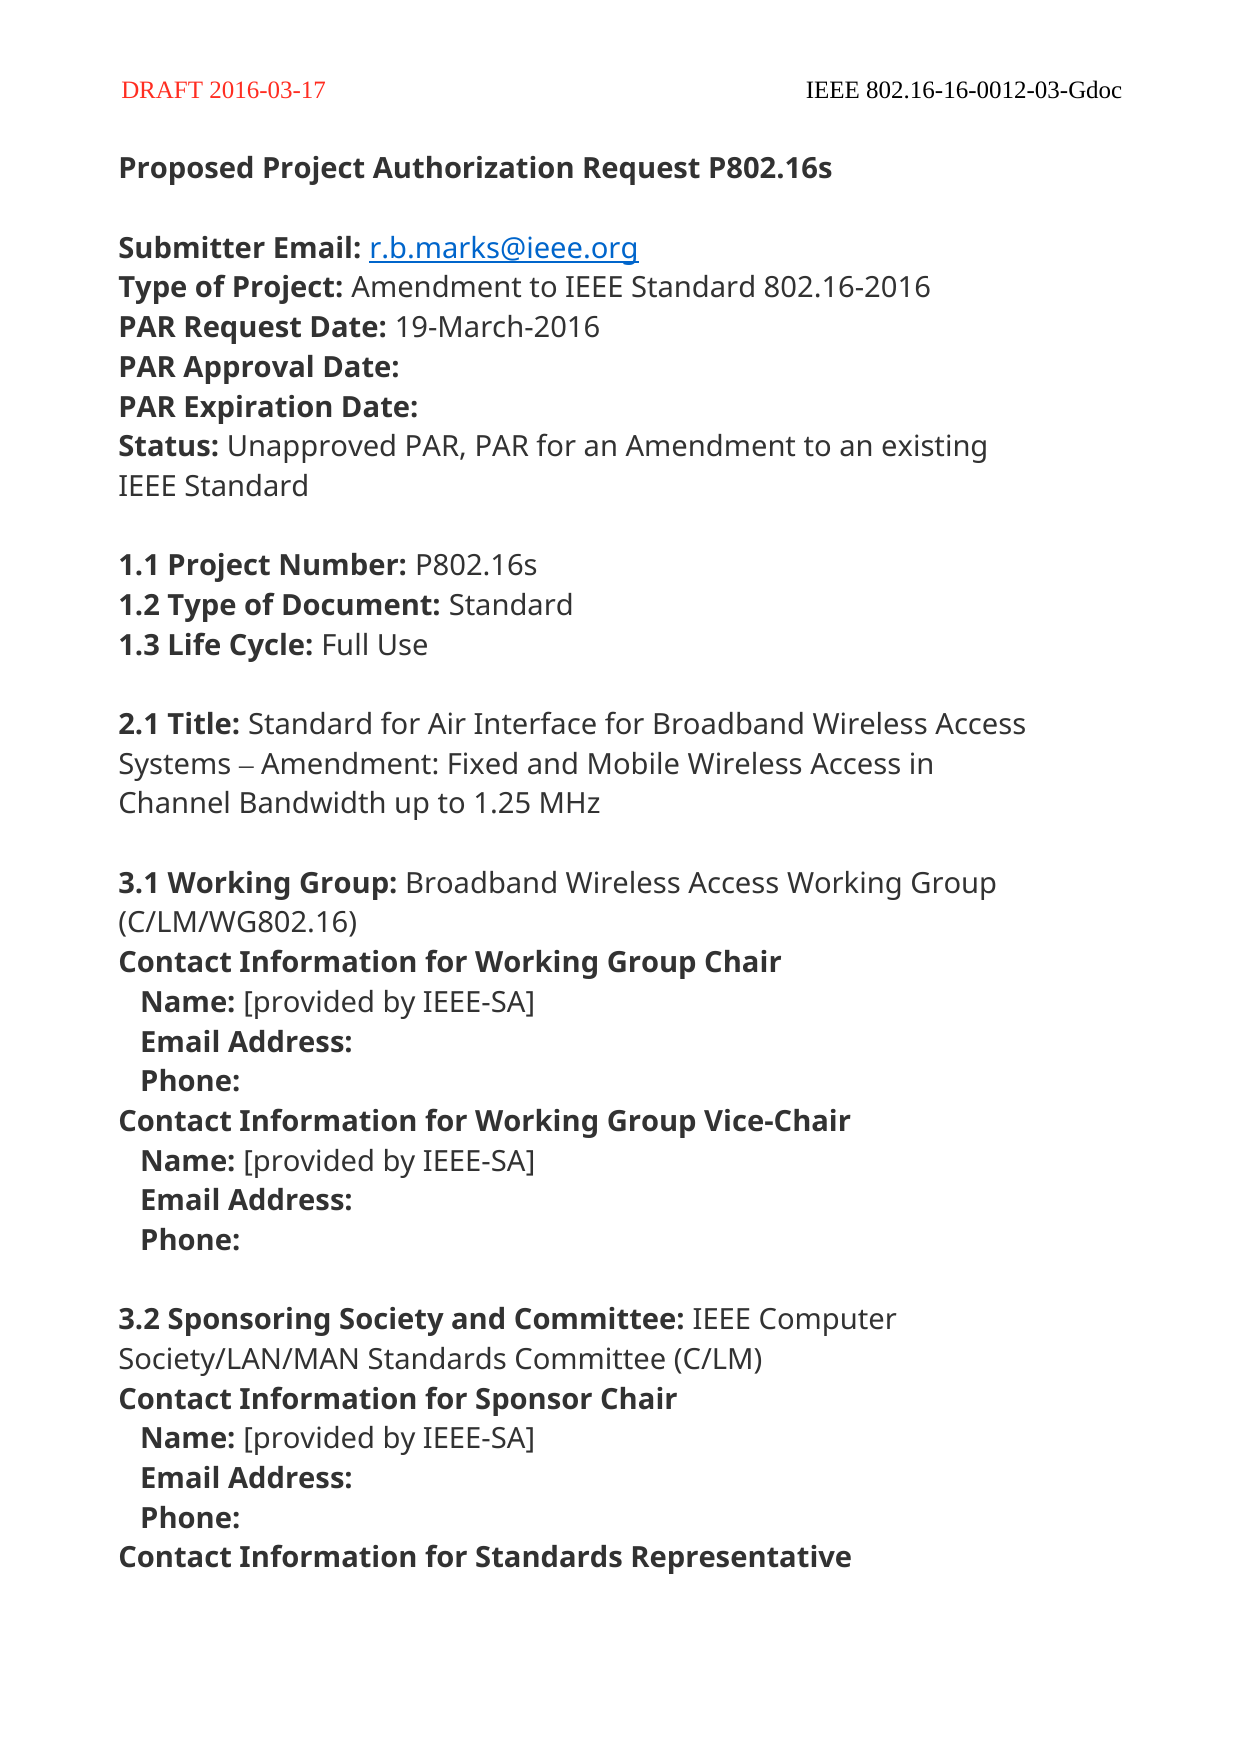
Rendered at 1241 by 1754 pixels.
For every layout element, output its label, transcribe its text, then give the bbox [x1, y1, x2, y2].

text Email Address: [118, 1457, 1047, 1497]
text Name: [provided by IEEE-SA] [118, 1140, 1047, 1179]
text Email Address: [118, 1179, 1047, 1219]
text Name: [provided by IEEE-SA] [118, 1418, 1047, 1457]
text 1.1 Project Number: P802.16s [118, 544, 1047, 584]
text Proposed Project Authorization Request P802.16s [118, 148, 1047, 187]
text Status: Unapproved PAR, PAR for an Amendment to an existing IEEE Standard [118, 426, 1047, 505]
text PAR Approval Date: [118, 346, 1047, 386]
text Phone: [118, 1219, 1047, 1259]
text 2.1 Title: Standard for Air Interface for Broadband Wireless Access Systems – Amendment: Fixed and Mobile Wireless Access in Channel Bandwidth up to 1.25 MHz [118, 703, 1047, 822]
text PAR Request Date: 19-March-2016 [118, 306, 1047, 346]
text 3.1 Working Group: Broadband Wireless Access Working Group (C/LM/WG802.16) [118, 862, 1047, 941]
text Phone: [118, 1497, 1047, 1537]
text Type of Project: Amendment to IEEE Standard 802.16-2016 [118, 267, 1047, 306]
text 1.3 Life Cycle: Full Use [118, 624, 1047, 664]
text Phone: [118, 1061, 1047, 1100]
text 3.2 Sponsoring Society and Committee: IEEE Computer Society/LAN/MAN Standards Committee (C/LM) [118, 1299, 1047, 1378]
text Contact Information for Working Group Vice-Chair [118, 1100, 1047, 1140]
text Email Address: [118, 1021, 1047, 1061]
text Contact Information for Working Group Chair [118, 941, 1047, 981]
text Contact Information for Standards Representative [118, 1537, 1047, 1576]
text Submitter Email: r.b.marks@ieee.org [118, 227, 1047, 267]
text PAR Expiration Date: [118, 386, 1047, 426]
text Name: [provided by IEEE-SA] [118, 981, 1047, 1021]
text Contact Information for Sponsor Chair [118, 1378, 1047, 1418]
text 1.2 Type of Document: Standard [118, 584, 1047, 624]
